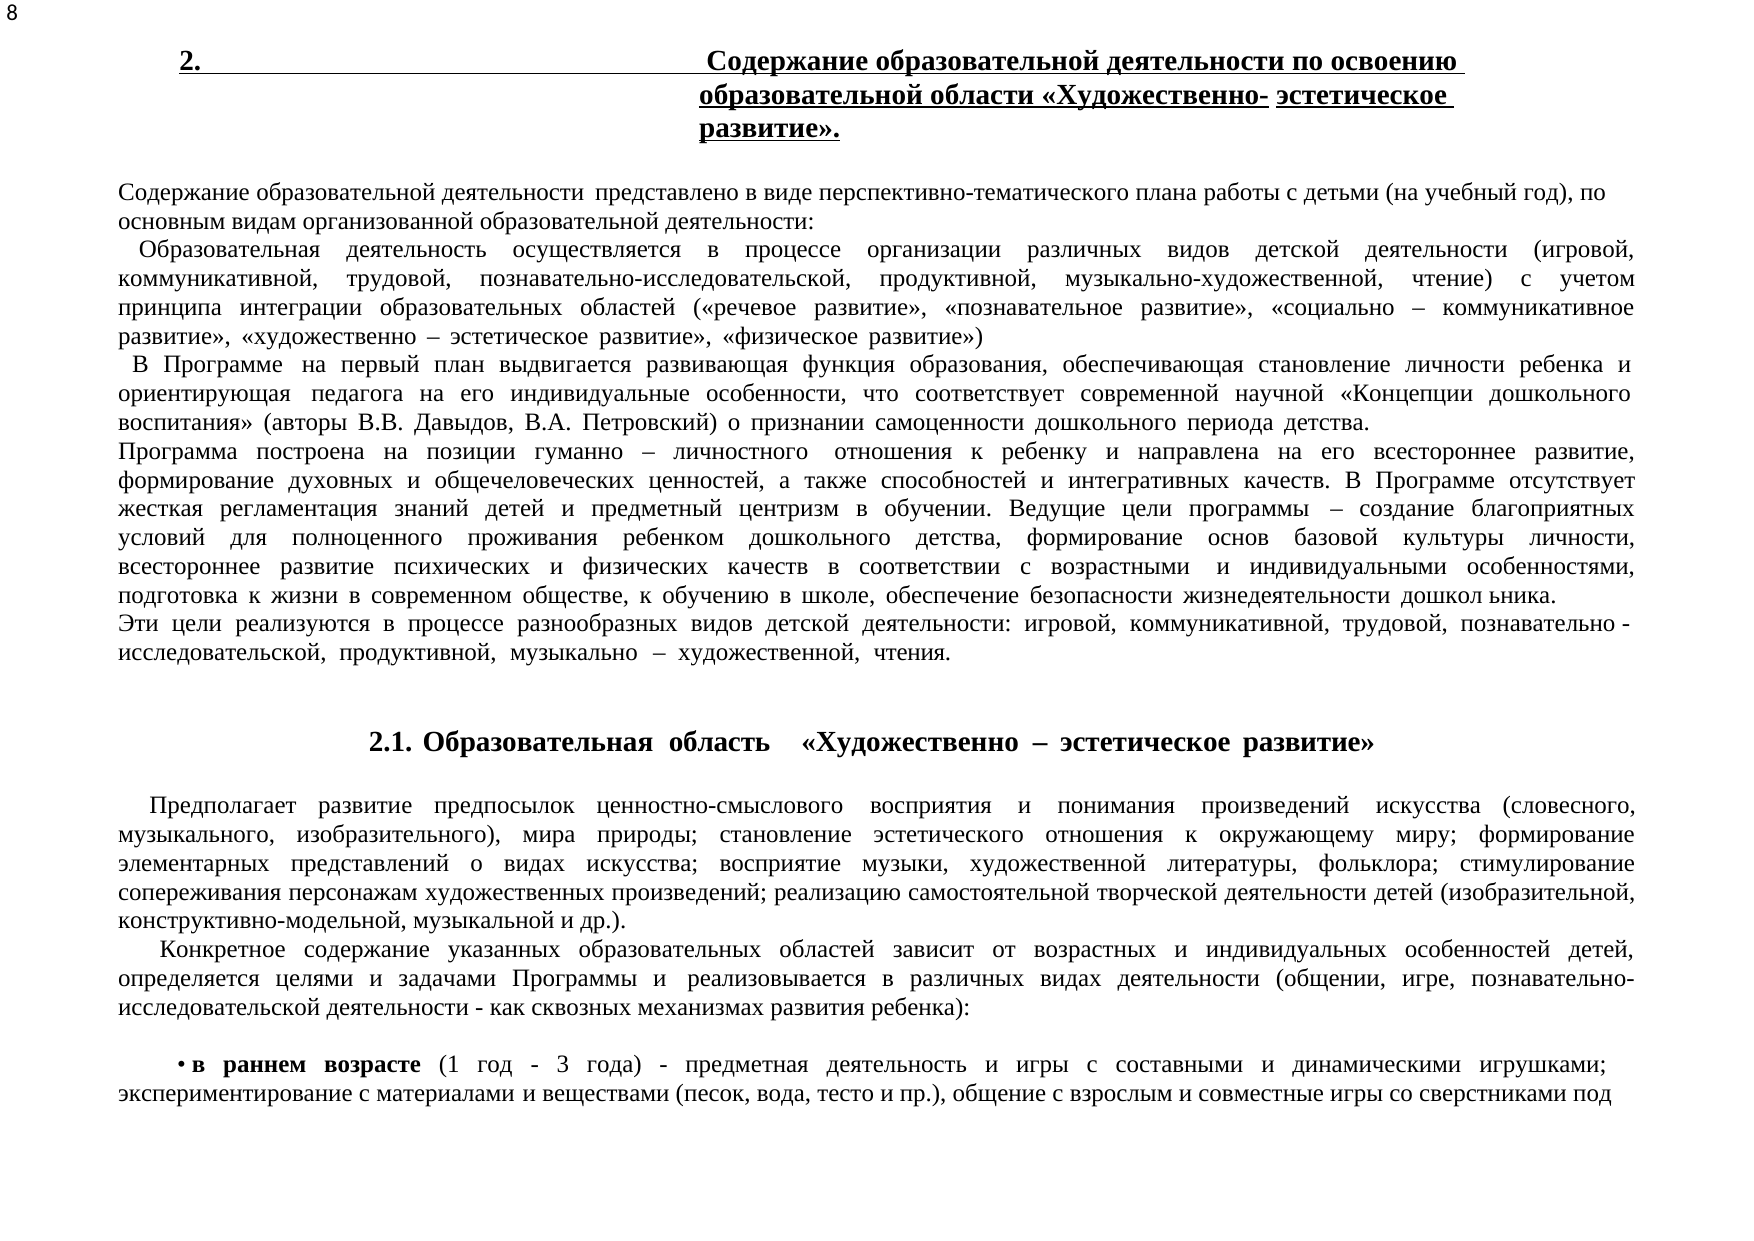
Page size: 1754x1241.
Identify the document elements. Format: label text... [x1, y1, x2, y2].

list в раннем возрасте (1 год - 3 года) - предметная деятельность и игры с составными и динамическими игрушками; экспериментирование с материалами и веществами (песок, вода, тесто и пр.), общение с взрослым и совместные игры со сверстниками под [118, 1049, 1634, 1107]
text Конкретное содержание указанных образовательных областей зависит от возрастных и индивидуальных особенностей детей, определяется целями и задачами Программы и реализовывается в различных видах деятельности (общении, игре, познавательно- исследовательской деятельности - как сквозных механизмах развития ребенка): [118, 934, 1636, 1021]
text Предполагает развитие предпосылок ценностно-смыслового восприятия и понимания произведений искусства (словесного, музыкального, изобразительного), мира природы; становление эстетического отношения к окружающему миру; формирование элементарных представлений о видах искусства; восприятие музыки, художественной литературы, фольклора; стимулирование сопереживания персонажам художественных произведений; реализацию самостоятельной творческой деятельности детей (изобразительной, конструктивно-модельной, музыкальной и др.). [118, 790, 1636, 934]
subtitle Образовательная область «Художественно – эстетическое развитие» [368, 724, 1725, 758]
text исследовательской, продуктивной, музыкально – художественной, чтения. [118, 637, 1725, 666]
text Содержание образовательной деятельности представлено в виде перспективно-тематического плана работы с детьми (на учебный год), по основным видам организованной образовательной деятельности: [118, 177, 1606, 234]
text Эти цели реализуются в процессе разнообразных видов детской деятельности: игровой, коммуникативной, трудовой, познавательно - [118, 608, 1725, 637]
text Программа построена на позиции гуманно – личностного отношения к ребенку и направлена на его всестороннее развитие, формирование духовных и общечеловеческих ценностей, а также способностей и интегративных качеств. В Программе отсутствует жесткая регламентация знаний детей и предметный центризм в обучении. Ведущие цели программы – создание благоприятных условий для полноценного проживания ребенком дошкольного детства, формирование основ базовой культуры личности, всестороннее развитие психических и физических качеств в соответствии с возрастными и индивидуальными особенностями, подготовка к жизни в современном обществе, к обучению в школе, обеспечение безопасности жизнедеятельности дошкол ьника. [118, 436, 1635, 608]
text В Программе на первый план выдвигается развивающая функция образования, обеспечивающая становление личности ребенка и ориентирующая педагога на его индивидуальные особенности, что соответствует современной научной «Концепции дошкольного воспитания» (авторы В.В. Давыдов, В.А. Петровский) о признании самоценности дошкольного периода детства. [118, 349, 1633, 436]
list Содержание образовательной деятельности по освоению образовательной области «Художественно- эстетическое развитие». [179, 43, 1538, 144]
text Образовательная деятельность осуществляется в процессе организации различных видов детской деятельности (игровой, коммуникативной, трудовой, познавательно-исследовательской, продуктивной, музыкально-художественной, чтение) с учетом принципа интеграции образовательных областей («речевое развитие», «познавательное развитие», «социально – коммуникативное развитие», «художественно – эстетическое развитие», «физическое развитие») [118, 234, 1635, 349]
